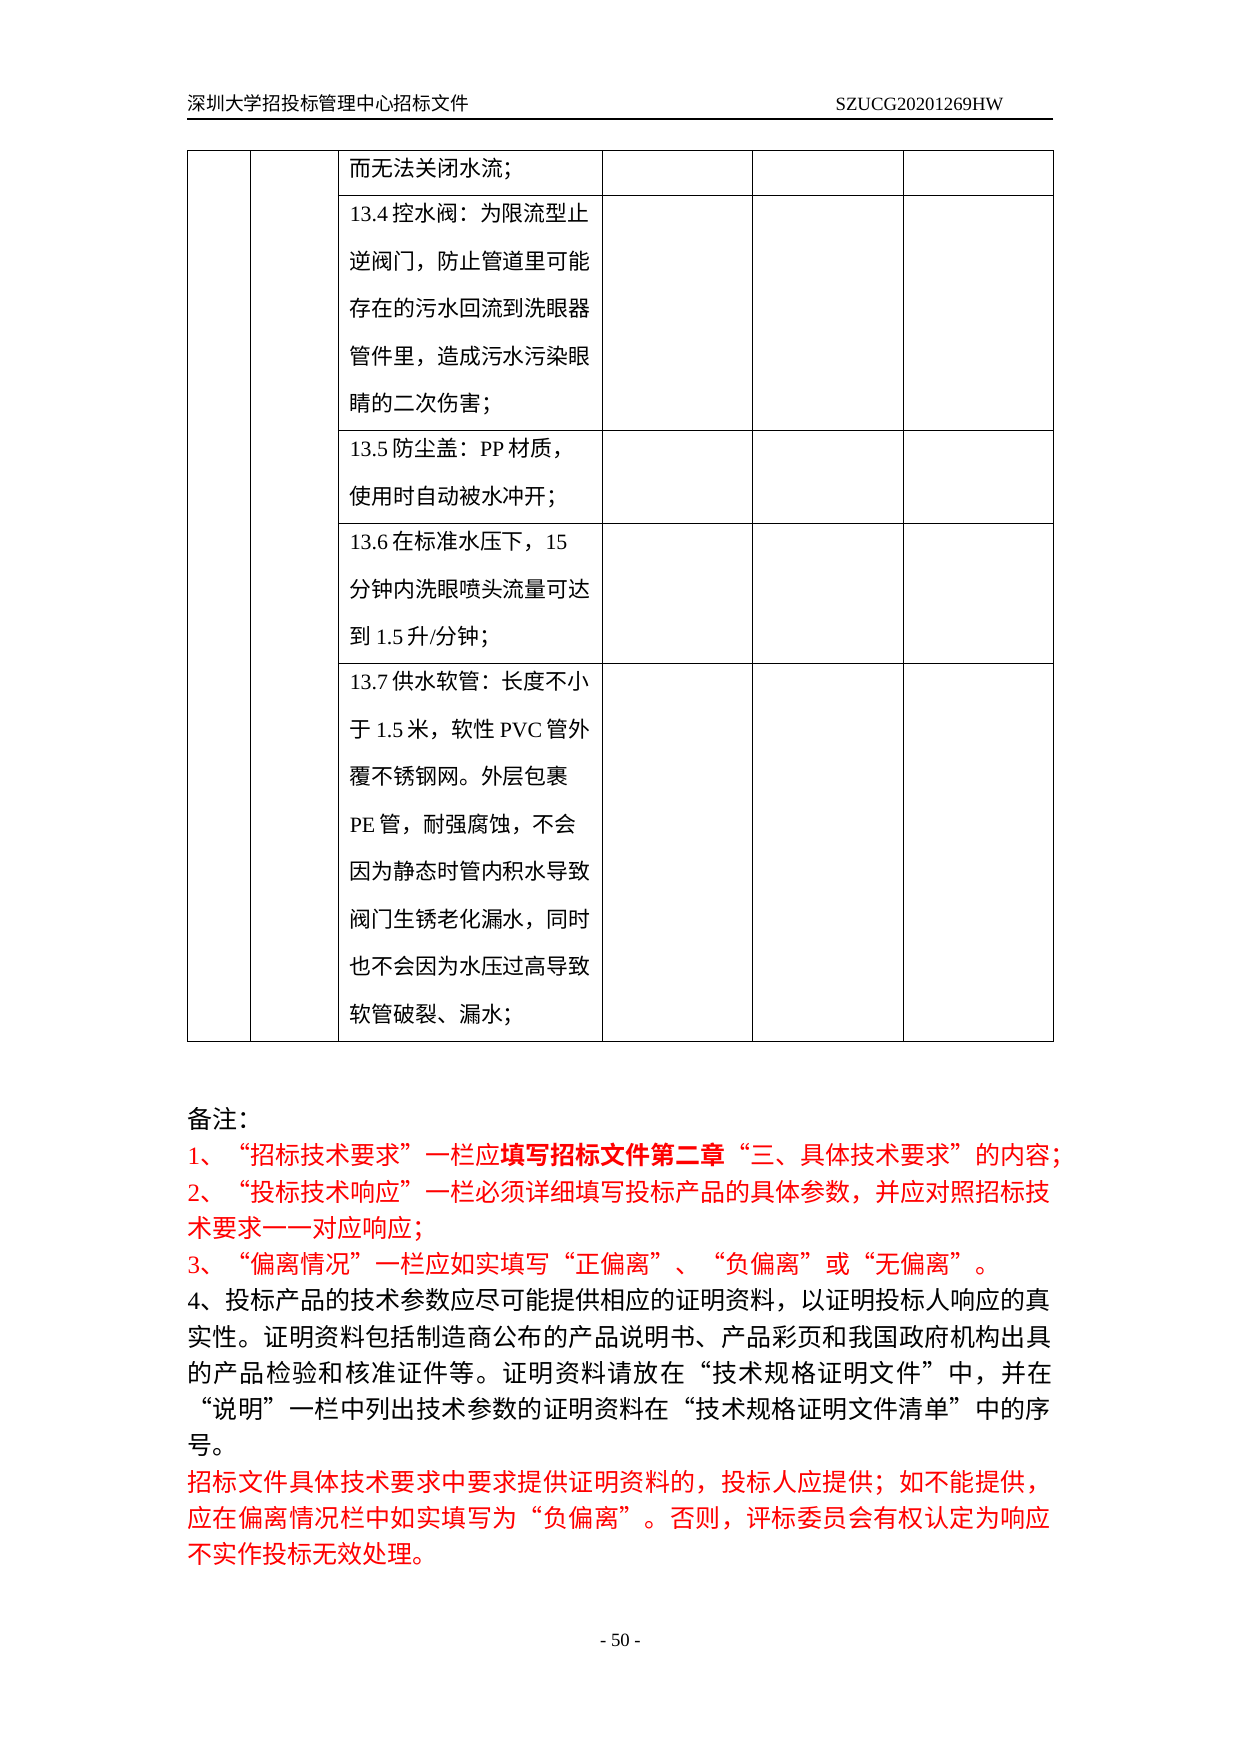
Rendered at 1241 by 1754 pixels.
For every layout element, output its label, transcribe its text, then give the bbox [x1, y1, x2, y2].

table_cell [753, 151, 903, 195]
text 招标文件具体技术要求中要求提供证明资料的，投标人应提供；如不能提供，应在偏离情况栏中如实填写为“负偏离”。否则，评标委员会有权认定为响应不实作投标无效处理。 [187, 1462, 1053, 1571]
table_cell 13.6在标准水压下，15分钟内洗眼喷头流量可达到1.5升/分钟； [339, 524, 602, 663]
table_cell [339, 151, 602, 195]
text 4、投标产品的技术参数应尽可能提供相应的证明资料，以证明投标人响应的真实性。证明资料包括制造商公布的产品说明书、产品彩页和我国政府机构出具的产品检验和核准证件等。证明资料请放在“技术规格证明文件”中，并在“说明”一栏中列出技术参数的证明资料在“技术规格证明文件清单”中的序号。 [187, 1281, 1053, 1462]
table_cell [904, 431, 1053, 523]
text 2、“投标技术响应”一栏必须详细填写投标产品的具体参数，并应对照招标技术要求一一对应响应； [187, 1172, 1053, 1244]
table_cell [603, 196, 752, 430]
table_cell 13.7供水软管：长度不小于1.5米，软性PVC管外覆不锈钢网。外层包裹PE管，耐强腐蚀，不会因为静态时管内积水导致阀门生锈老化漏水，同时也不会因为水压过高导致软管破裂、漏水； [339, 664, 602, 1041]
text 1、“招标技术要求”一栏应填写招标文件第二章“三、具体技术要求”的内容； [187, 1136, 1053, 1172]
table_cell [603, 151, 752, 195]
table_cell 13.5防尘盖：PP材质，使用时自动被水冲开； [339, 431, 602, 523]
table_cell [904, 664, 1053, 1041]
table_cell [753, 524, 903, 663]
text 3、“偏离情况”一栏应如实填写“正偏离”、“负偏离”或“无偏离”。 [187, 1244, 1053, 1281]
table_cell [904, 524, 1053, 663]
table_cell 13.4控水阀：为限流型止逆阀门，防止管道里可能存在的污水回流到洗眼器管件里，造成污水污染眼睛的二次伤害； [339, 196, 602, 430]
table_cell [753, 196, 903, 430]
table_cell [904, 151, 1053, 195]
table_cell [603, 664, 752, 1041]
table_cell [753, 664, 903, 1041]
table_cell [904, 196, 1053, 430]
table_cell [603, 524, 752, 663]
table_cell [603, 431, 752, 523]
table_cell [753, 431, 903, 523]
text 备注： [187, 1099, 1053, 1136]
